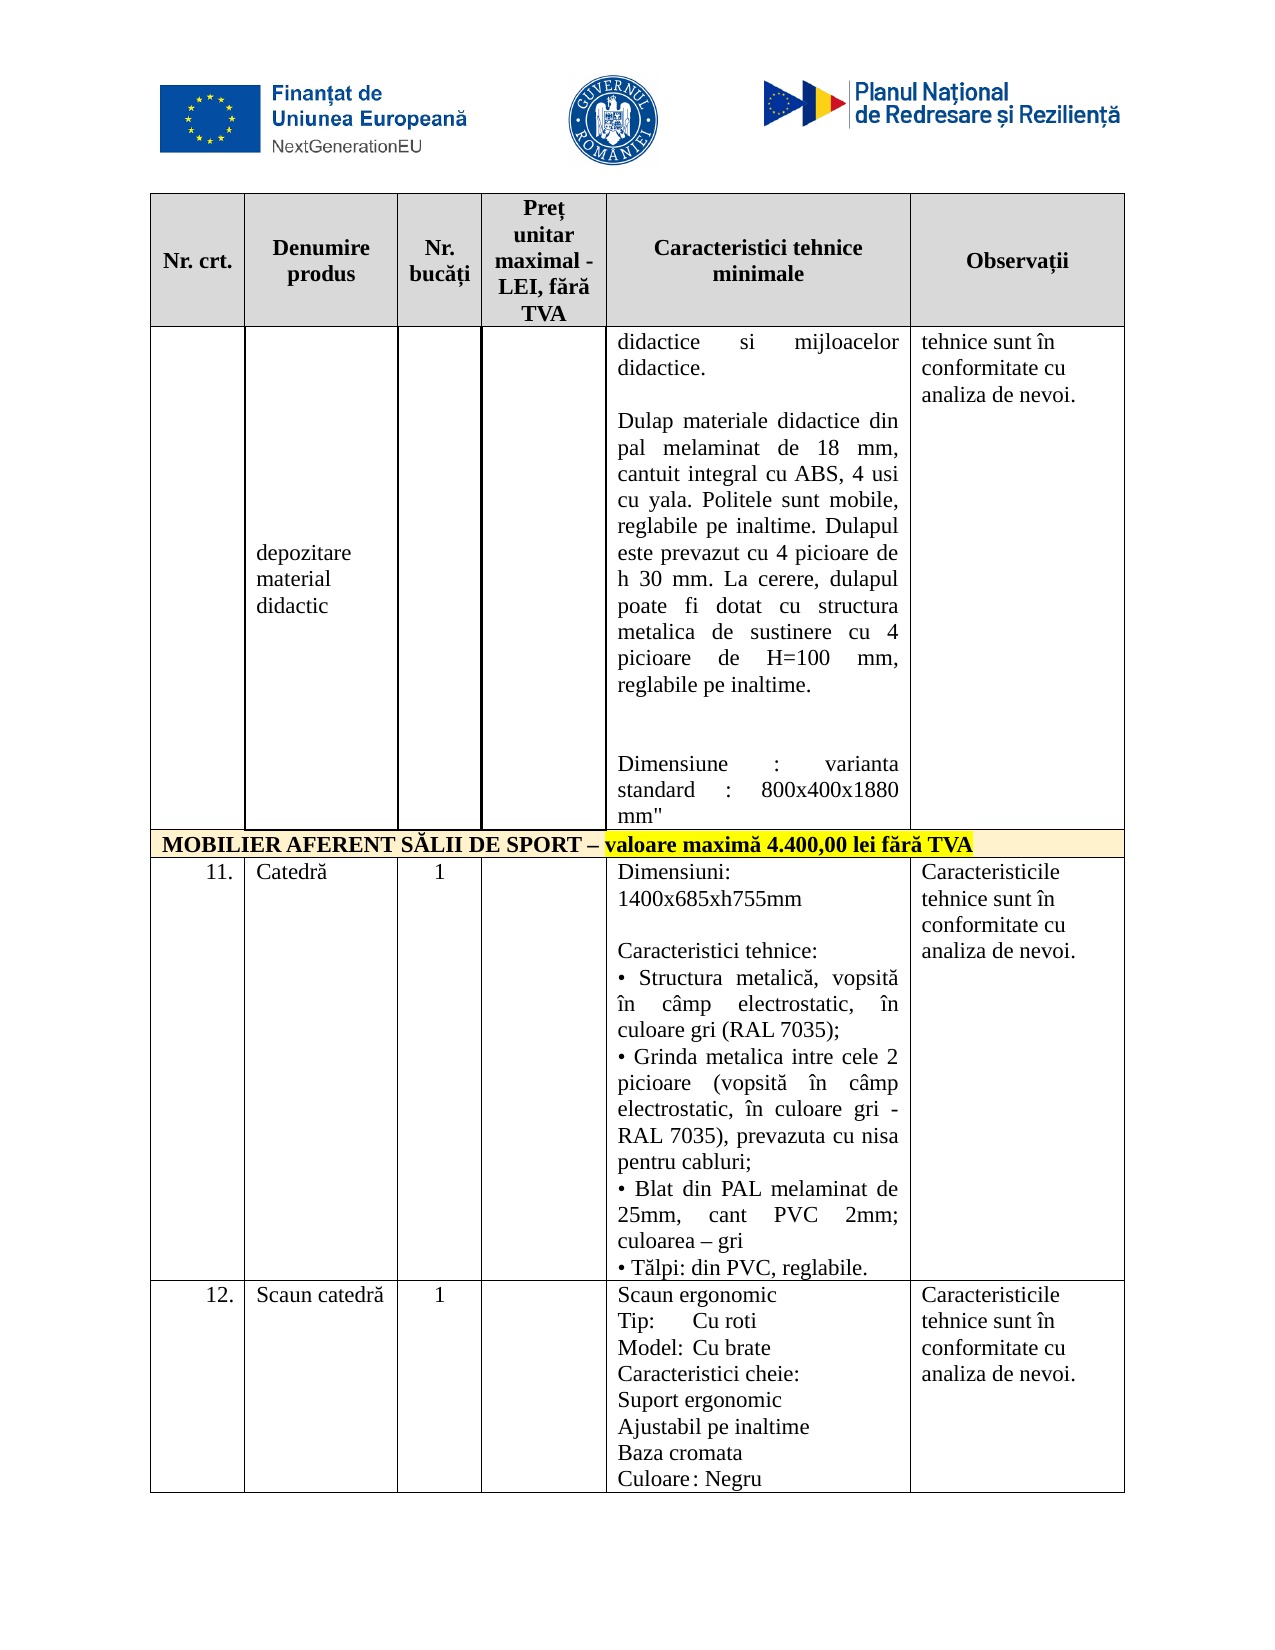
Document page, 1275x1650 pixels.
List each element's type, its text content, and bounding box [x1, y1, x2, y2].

picture [758, 75, 1125, 135]
table_header Caracteristici tehnice minimale [607, 194, 910, 326]
table_cell [151, 858, 244, 1280]
table_header Preț unitar maximal - LEI, fără TVA [482, 194, 606, 326]
table_header Denumire produs [245, 194, 397, 326]
table_cell MOBILIER AFERENT SĂLII DE SPORT – valoare maximă 4.400,00 lei fără TVA [607, 830, 1124, 857]
table_cell Caracteristicile tehnice sunt în conformitate cu analiza de nevoi. [911, 327, 1124, 829]
table_cell [151, 1281, 244, 1492]
picture [567, 75, 659, 166]
picture [152, 75, 496, 161]
table_cell [482, 858, 606, 1280]
table_cell Dulap depozitare material didactic [246, 327, 397, 829]
table_cell Dimensiuni: 1400x685xh755mm Caracteristici tehnice: • Structura metalică, vopsită în câmp electrostatic, în culoare gri (RAL 7035); • Grinda metalica intre cele 2 picioare (vopsită în câmp electrostatic, în culoare gri -RAL 7035), prevazuta cu nisa pentru cabluri; • Blat din PAL melaminat de 25mm, cant PVC 2mm; culoarea – gri • Tălpi: din PVC, reglabile. [607, 858, 910, 1280]
table_cell [483, 327, 605, 829]
table_cell Scaun catedră [245, 1281, 397, 1492]
table_cell Caracteristicile tehnice sunt în conformitate cu analiza de nevoi. [911, 858, 1124, 1280]
table_header Nr. crt. [151, 194, 244, 326]
table_cell 1 [398, 858, 481, 1280]
table_cell [482, 1281, 606, 1492]
table_cell 2 [399, 327, 480, 829]
table_header Observații [911, 194, 1124, 326]
table_header Nr. bucăți [398, 194, 481, 326]
table_cell 1 [398, 1281, 481, 1492]
table_cell Caracteristicile tehnice sunt în conformitate cu analiza de nevoi. [911, 1281, 1124, 1492]
table_cell [151, 327, 244, 829]
table_cell MOBILIER AFERENT SĂLII DE SPORT – valoare maximă 4.400,00 lei fără TVA [151, 830, 605, 857]
table_cell Catedră [245, 858, 397, 1280]
